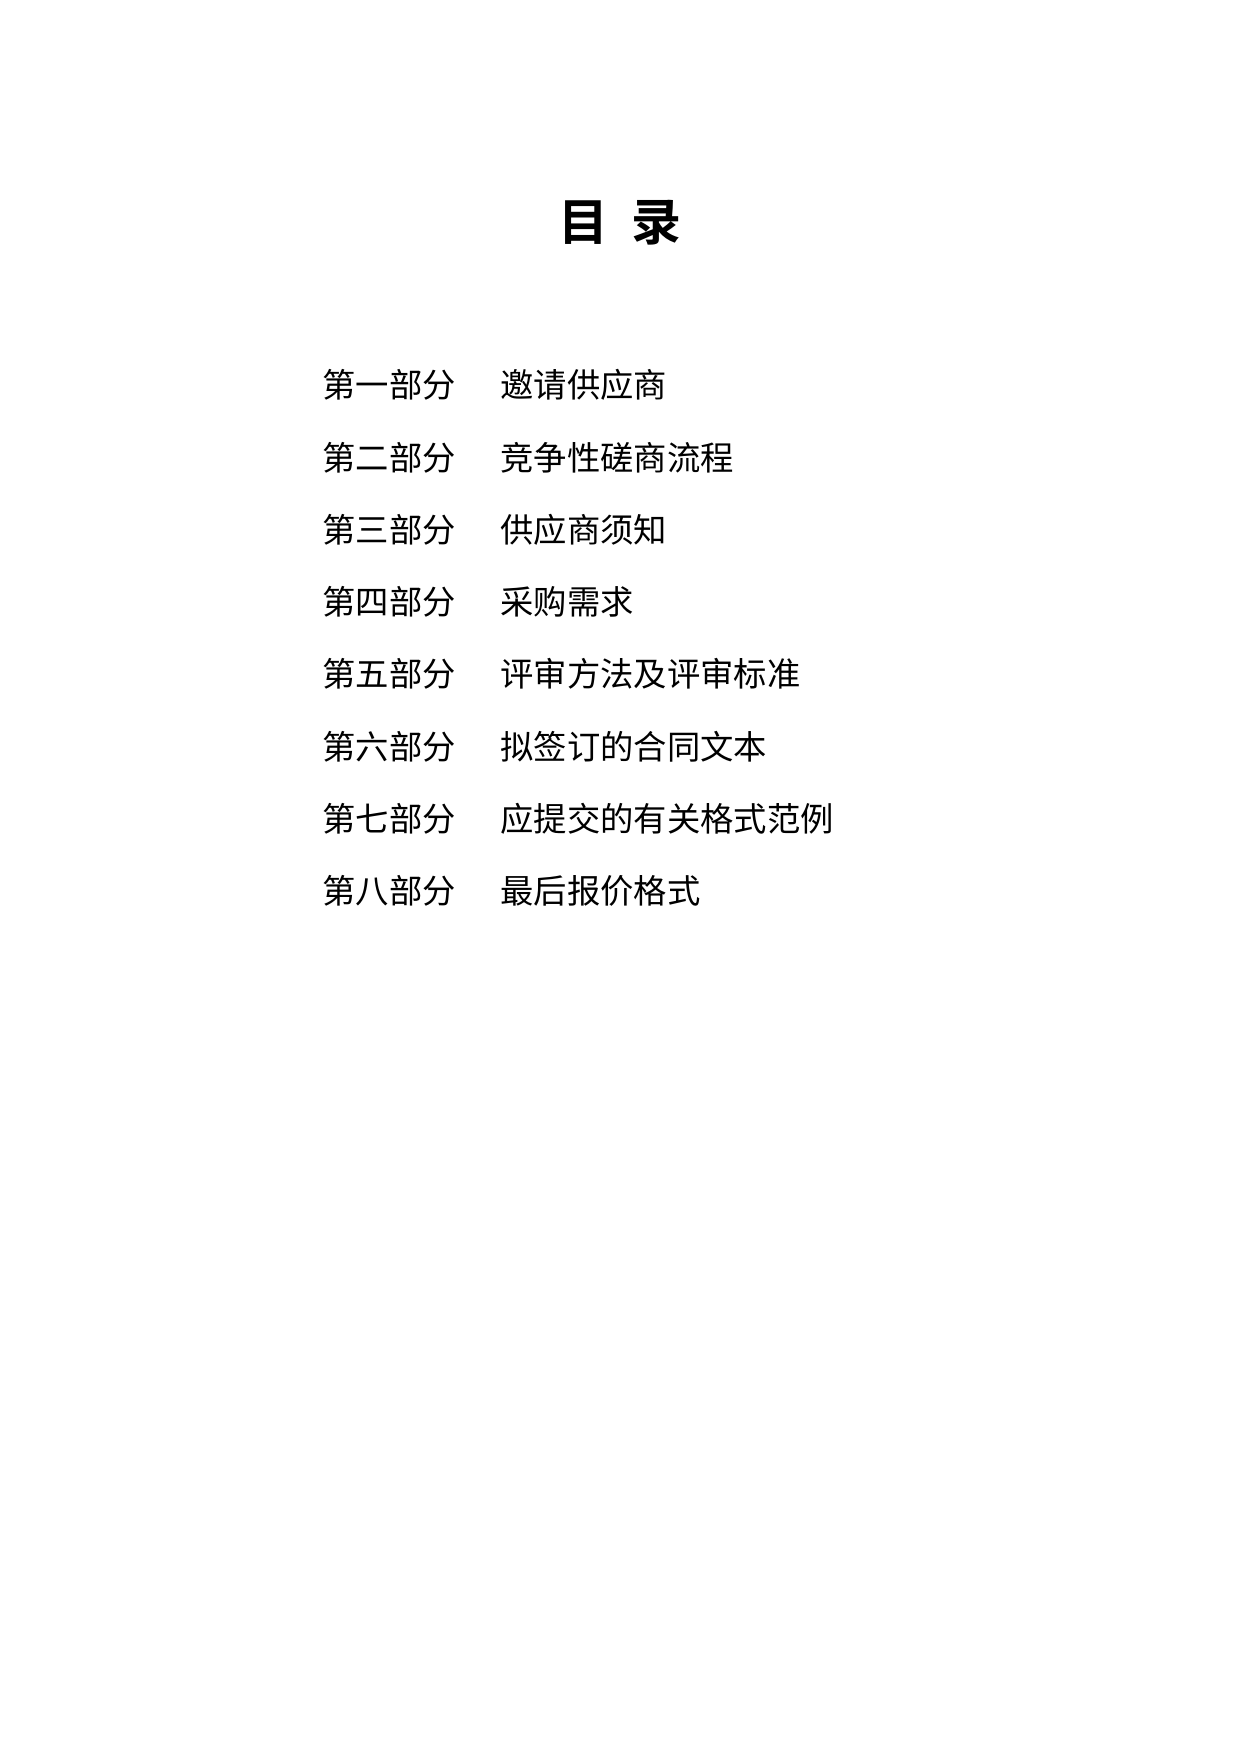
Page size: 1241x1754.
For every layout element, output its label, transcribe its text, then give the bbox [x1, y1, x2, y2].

text 第八部分 最后报价格式 [189, 865, 1051, 913]
text 第五部分 评审方法及评审标准 [189, 648, 1051, 696]
text 第四部分 采购需求 [189, 576, 1051, 624]
text 第六部分 拟签订的合同文本 [189, 720, 1051, 769]
text 第三部分 供应商须知 [189, 503, 1051, 552]
text 目 录 [189, 182, 1051, 255]
text 第一部分 邀请供应商 [189, 359, 1051, 407]
text 第七部分 应提交的有关格式范例 [189, 793, 1051, 841]
text 第二部分 竞争性磋商流程 [189, 431, 1051, 479]
